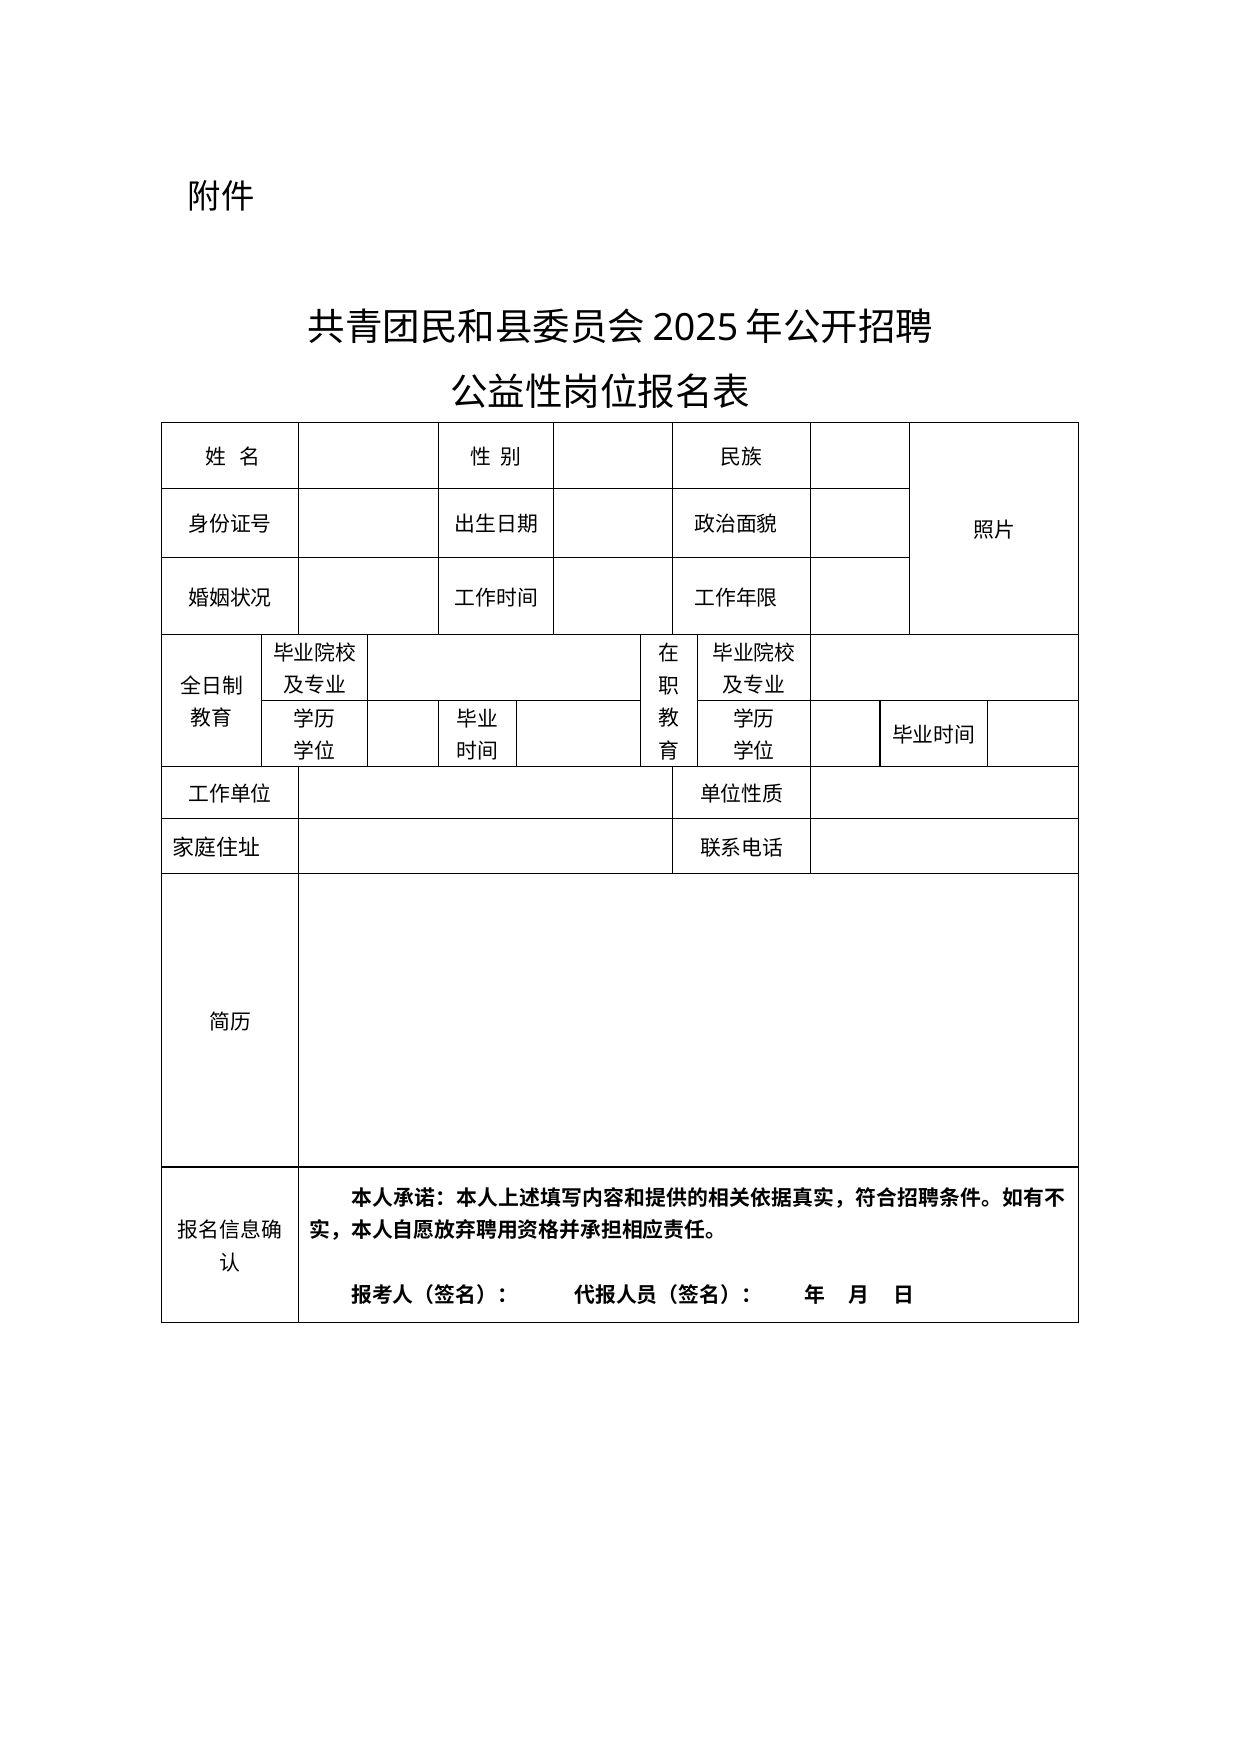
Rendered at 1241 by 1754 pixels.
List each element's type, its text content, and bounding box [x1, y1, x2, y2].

table_cell [811, 819, 1078, 873]
table_cell 出生日期 [439, 489, 553, 557]
table_cell 毕业时间 [439, 701, 516, 766]
table_cell 工作年限 [673, 558, 810, 634]
table_cell [988, 701, 1078, 766]
table_cell 家庭住址 [162, 819, 298, 873]
table_cell 毕业时间 [881, 701, 987, 766]
table_cell [368, 701, 438, 766]
text 附件 [187, 162, 1053, 227]
table_cell [517, 701, 640, 766]
table_cell [299, 767, 672, 818]
table_cell [299, 819, 672, 873]
table_header 照片 [910, 423, 1078, 634]
table_header [811, 423, 909, 488]
table_cell 学历 学位 [698, 701, 810, 766]
table_cell 本人承诺：本人上述填写内容和提供的相关依据真实，符合招聘条件。如有不实，本人自愿放弃聘用资格并承担相应责任。 报考人（签名）： 代报人员（签名）： 年 月 日 [299, 1168, 1078, 1322]
table_cell [299, 558, 438, 634]
table_cell 身份证号 [162, 489, 298, 557]
table_cell 报名信息确认 [162, 1168, 298, 1322]
table_header [299, 423, 438, 488]
table_cell [811, 767, 1078, 818]
table_cell [368, 635, 640, 700]
table_cell [554, 489, 672, 557]
table_header 民族 [673, 423, 810, 488]
table_cell [811, 701, 879, 766]
table_cell [811, 635, 1078, 700]
table_cell 工作时间 [439, 558, 553, 634]
table_cell [554, 558, 672, 634]
table_cell 政治面貌 [673, 489, 810, 557]
table_header 性 别 [439, 423, 553, 488]
table_cell 学历 学位 [262, 701, 367, 766]
table_cell 工作单位 [162, 767, 298, 818]
table_cell 单位性质 [673, 767, 810, 818]
table_cell 毕业院校及专业 [698, 635, 810, 700]
table_header [554, 423, 672, 488]
table_cell [811, 558, 909, 634]
text 公益性岗位报名表 [187, 357, 1053, 422]
table_cell 简历 [162, 874, 298, 1166]
table_cell [811, 489, 909, 557]
table_cell [299, 874, 1078, 1166]
table_header 姓 名 [162, 423, 298, 488]
table_cell 联系电话 [673, 819, 810, 873]
table_cell 在职教育 [641, 635, 697, 766]
text 共青团民和县委员会2025年公开招聘 [187, 292, 1053, 357]
table_cell 毕业院校及专业 [262, 635, 367, 700]
table_cell [299, 489, 438, 557]
table_cell 全日制教育 [162, 635, 261, 766]
table_cell 婚姻状况 [162, 558, 298, 634]
